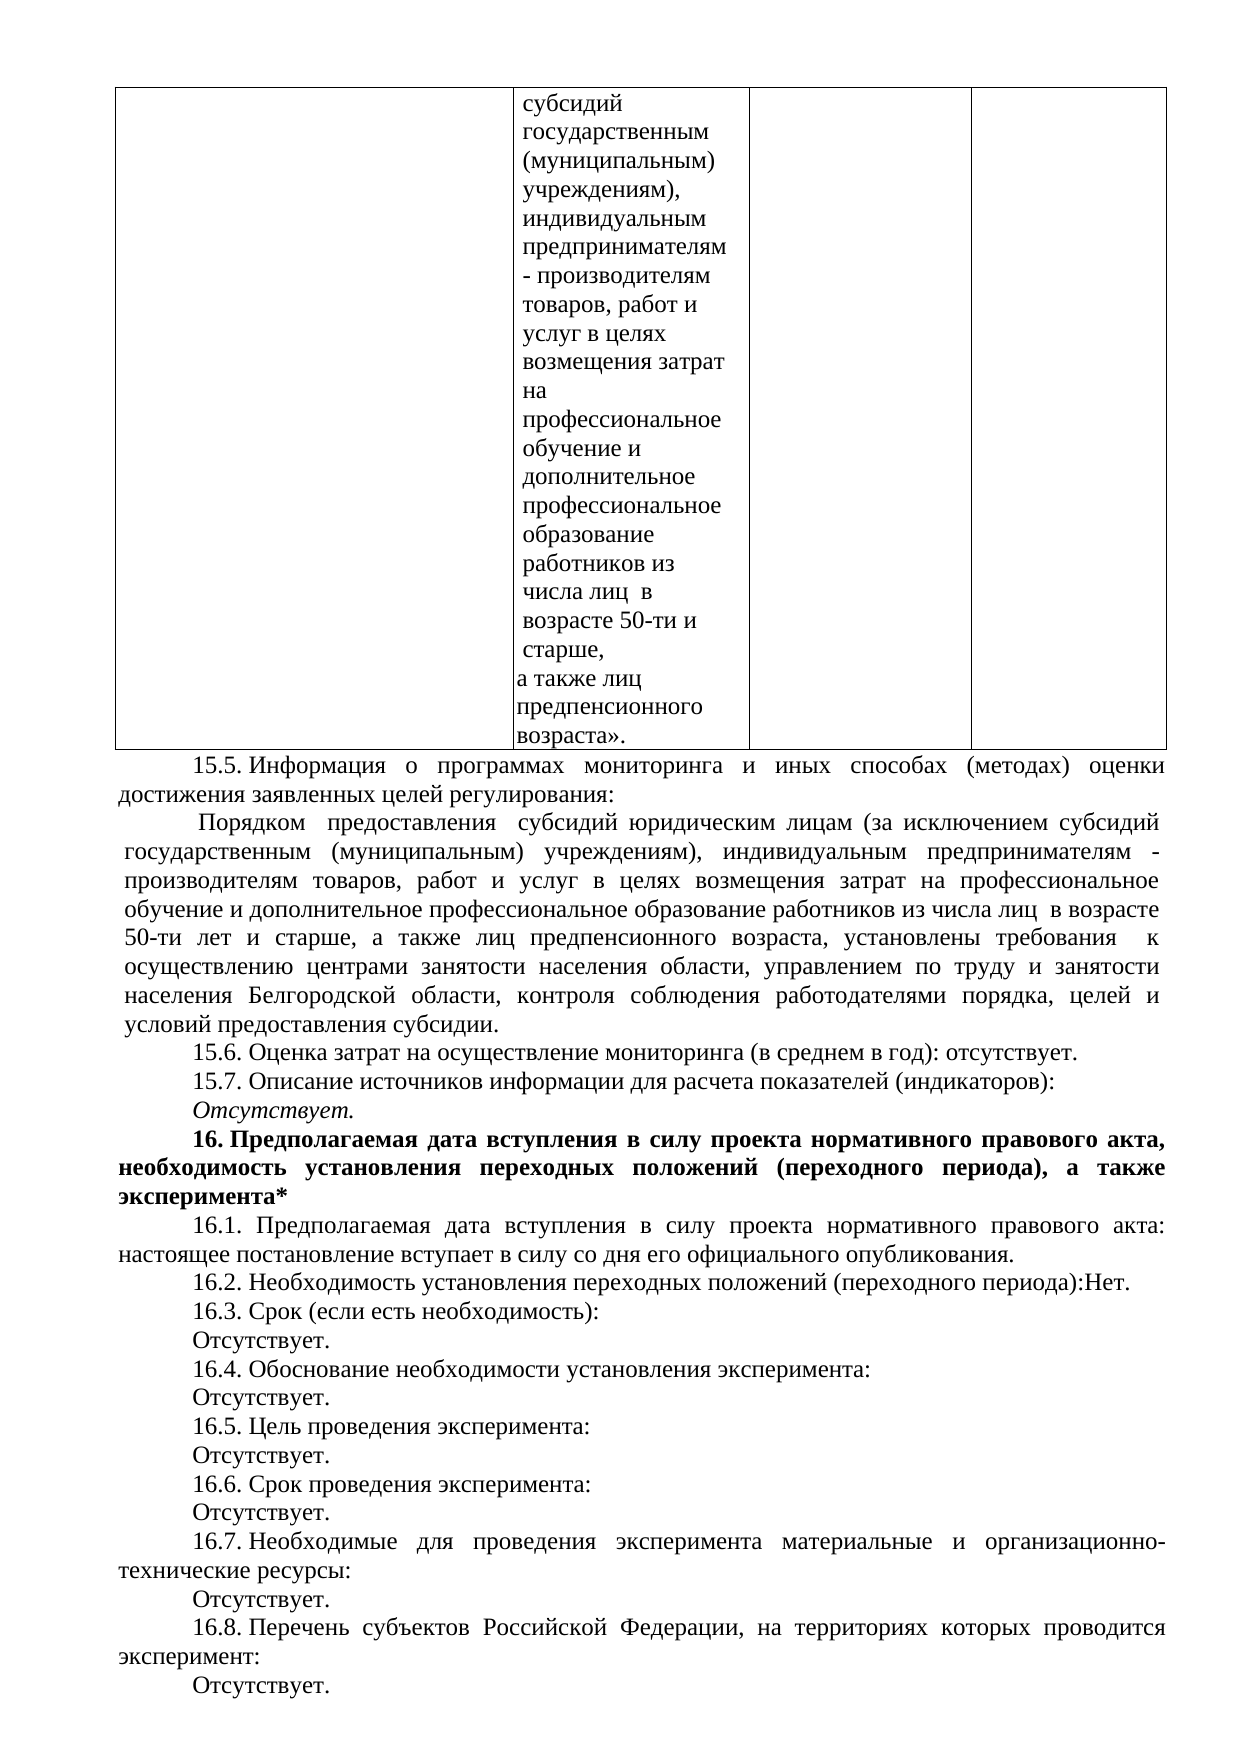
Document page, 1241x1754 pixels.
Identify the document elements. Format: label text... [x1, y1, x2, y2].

text 16.6. Срок проведения эксперимента: [118, 1469, 1166, 1497]
text 15.5. Информация о программах мониторинга и иных способах (методах) оценки достижения заявленных целей регулирования: [118, 750, 1166, 807]
text Порядком предоставления субсидий юридическим лицам (за исключением субсидий государственным (муниципальным) учреждениям), индивидуальным предпринимателям - производителям товаров, работ и услуг в целях возмещения затрат на профессиональное обучение и дополнительное профессиональное образование работников из числа лиц в возрасте 50-ти лет и старше, а также лиц предпенсионного возраста, установлены требования к осуществлению центрами занятости населения области, управлением по труду и занятости населения Белгородской области, контроля соблюдения работодателями порядка, целей и условий предоставления субсидии. [124, 807, 1160, 1037]
text 16.8. Перечень субъектов Российской Федерации, на территориях которых проводится эксперимент: [118, 1612, 1166, 1670]
text 15.6. Оценка затрат на осуществление мониторинга (в среднем в год): отсутствует. [118, 1037, 1166, 1066]
text 16.3. Срок (если есть необходимость): [118, 1296, 1166, 1325]
text 16. Предполагаемая дата вступления в силу проекта нормативного правового акта, необходимость установления переходных положений (переходного периода), а также эксперимента* [118, 1124, 1166, 1210]
text Отсутствует. [118, 1095, 1166, 1124]
text Отсутствует. [118, 1440, 1166, 1469]
text Отсутствует. [118, 1382, 1166, 1411]
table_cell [750, 88, 971, 749]
text Отсутствует. [118, 1325, 1166, 1354]
text 16.5. Цель проведения эксперимента: [118, 1411, 1166, 1440]
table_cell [116, 88, 513, 749]
text 15.7. Описание источников информации для расчета показателей (индикаторов): [118, 1066, 1166, 1095]
text Отсутствует. [118, 1670, 1166, 1699]
text 16.4. Обоснование необходимости установления эксперимента: [118, 1354, 1166, 1382]
text 16.2. Необходимость установления переходных положений (переходного периода):Нет. [118, 1267, 1166, 1296]
text 16.1. Предполагаемая дата вступления в силу проекта нормативного правового акта: настоящее постановление вступает в силу со дня его официального опубликования. [118, 1210, 1166, 1267]
text Отсутствует. [118, 1497, 1166, 1526]
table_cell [972, 88, 1166, 749]
text 16.7. Необходимые для проведения эксперимента материальные и организационно-технические ресурсы: [118, 1526, 1166, 1584]
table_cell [514, 88, 749, 749]
text Отсутствует. [118, 1584, 1166, 1612]
